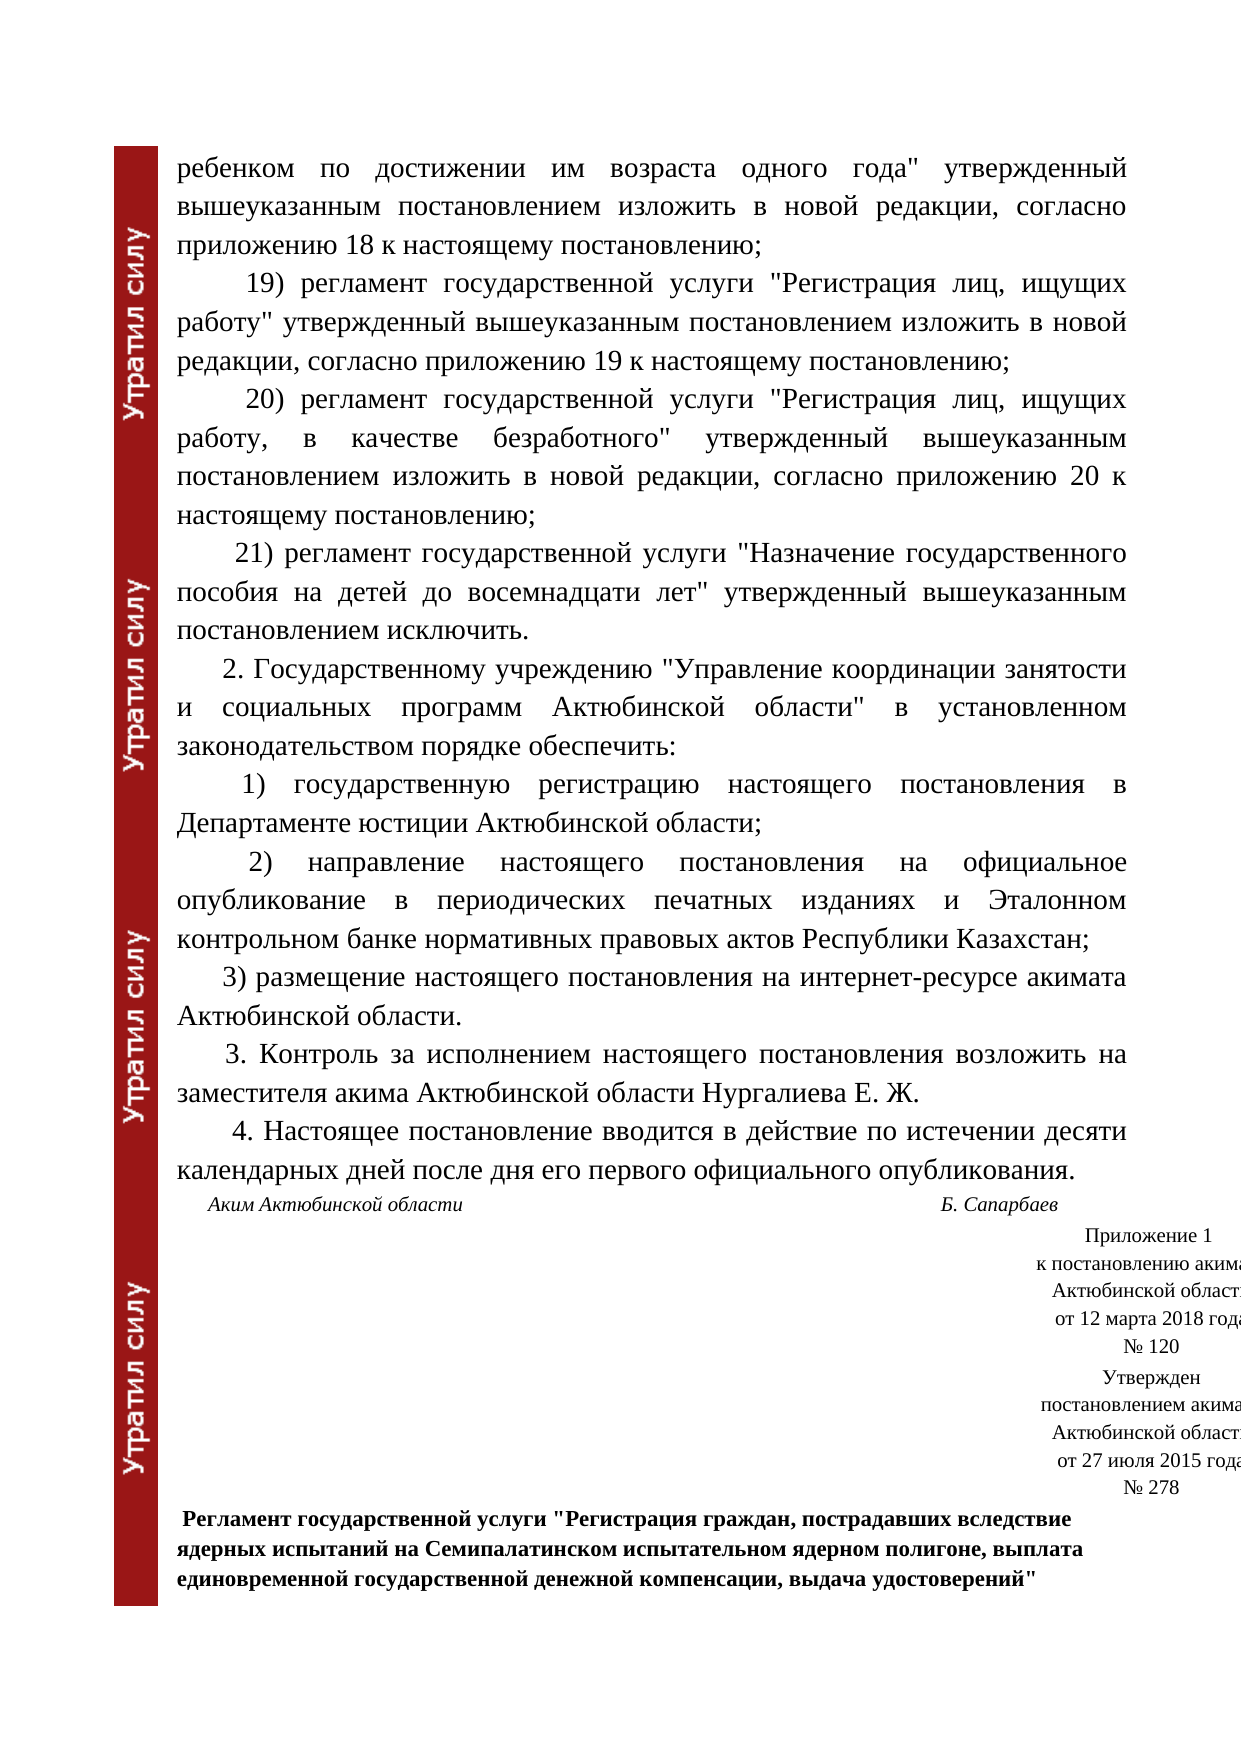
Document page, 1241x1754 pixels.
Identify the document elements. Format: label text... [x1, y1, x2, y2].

picture [114, 261, 158, 266]
table_header Приложение 1 к постановлению акимата Актюбинской области от 12 марта 2018 года № 120 [912, 1222, 1240, 1363]
picture [114, 1186, 158, 1191]
text Регламент государственной услуги "Регистрация граждан, пострадавших вследствие ядерных испытаний на Семипалатинском испытательном ядерном полигоне, выплата единовременной государственной денежной компенсации, выдача удостоверений" [112, 1504, 1128, 1591]
picture [114, 762, 158, 767]
text 2. Государственному учреждению "Управление координации занятости и социальных программ Актюбинской области" в установленном законодательством порядке обеспечить: [112, 651, 1128, 762]
text 1) государственную регистрацию настоящего постановления в Департаменте юстиции Актюбинской области; [112, 767, 1128, 839]
picture [114, 646, 158, 651]
text 3) размещение настоящего постановления на интернет-ресурсе акимата Актюбинской области. [112, 959, 1128, 1031]
table_cell Утвержден постановлением акимата Актюбинской области от 27 июля 2015 года № 278 [912, 1363, 1240, 1504]
text 21) регламент государственной услуги "Назначение государственного пособия на детей до восемнадцати лет" утвержденный вышеуказанным постановлением исключить. [112, 535, 1128, 646]
picture [114, 839, 158, 844]
table_header [101, 1222, 912, 1363]
text 20) регламент государственной услуги "Регистрация лиц, ищущих работу, в качестве безработного" утвержденный вышеуказанным постановлением изложить в новой редакции, согласно приложению 20 к настоящему постановлению; [112, 381, 1128, 530]
text 4. Настоящее постановление вводится в действие по истечении десяти календарных дней после дня его первого официального опубликования. [112, 1113, 1128, 1186]
table_header Аким Актюбинской области [101, 1191, 939, 1222]
picture [114, 376, 158, 381]
text 2) направление настоящего постановления на официальное опубликование в периодических печатных изданиях и Эталонном контрольном банке нормативных правовых актов Республики Казахстан; [112, 844, 1128, 954]
picture [114, 1108, 158, 1113]
picture [114, 1031, 158, 1036]
table_cell [101, 1363, 912, 1504]
table_header Б. Сапарбаев [939, 1191, 1240, 1222]
picture [114, 530, 158, 535]
picture [114, 146, 158, 150]
picture [114, 954, 158, 959]
text 19) регламент государственной услуги "Регистрация лиц, ищущих работу" утвержденный вышеуказанным постановлением изложить в новой редакции, согласно приложению 19 к настоящему постановлению; [112, 266, 1128, 376]
text 3. Контроль за исполнением настоящего постановления возложить на заместителя акима Актюбинской области Нургалиева Е. Ж. [112, 1036, 1128, 1108]
picture [114, 1591, 158, 1606]
